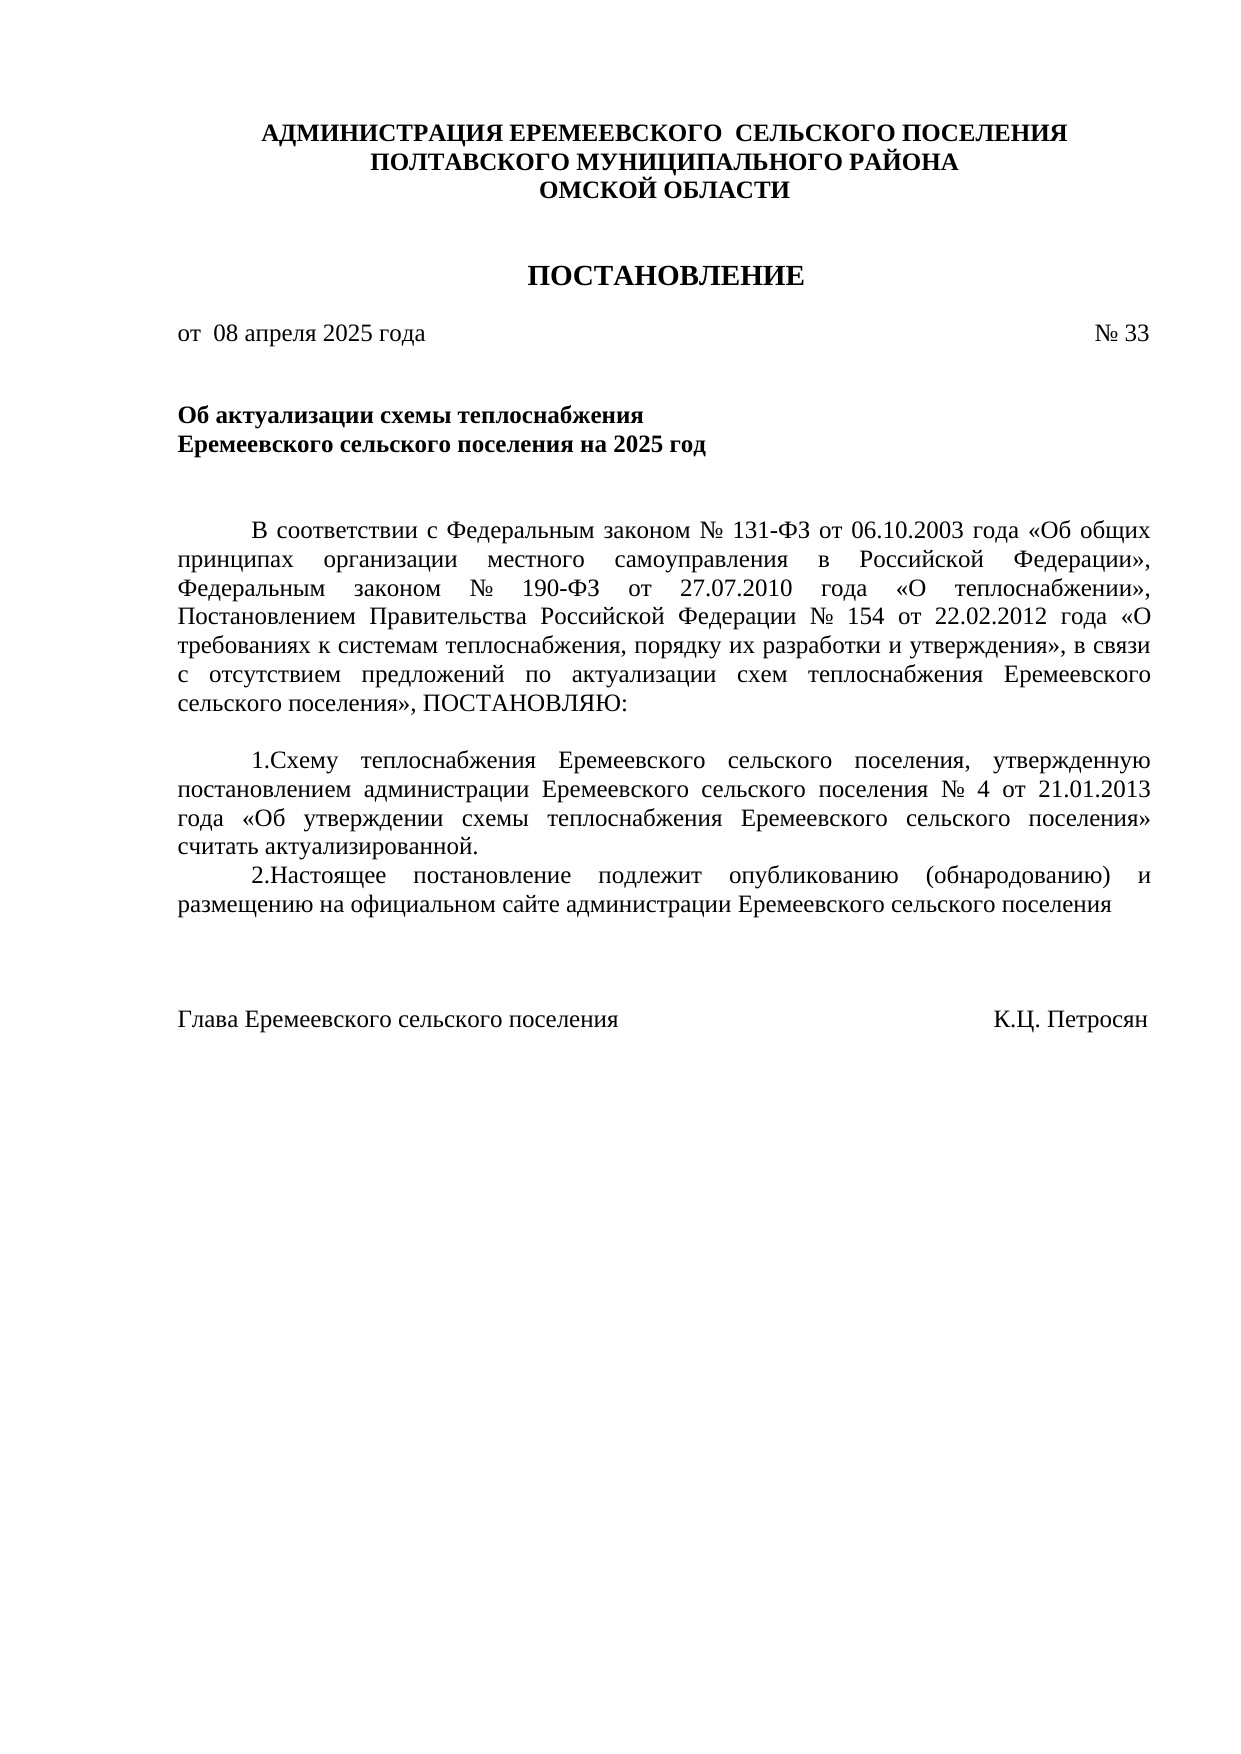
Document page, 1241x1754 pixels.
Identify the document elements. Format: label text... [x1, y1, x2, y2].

text АДМИНИСТРАЦИЯ ЕРЕМЕЕВСКОГО СЕЛЬСКОГО ПОСЕЛЕНИЯ ПОЛТАВСКОГО МУНИЦИПАЛЬНОГО РАЙОНА [177, 118, 1152, 176]
text В соответствии с Федеральным законом № 131-ФЗ от 06.10.2003 года «Об общих принципах организации местного самоуправления в Российской Федерации», Федеральным законом № 190-ФЗ от 27.07.2010 года «О теплоснабжении», Постановлением Правительства Российской Федерации № 154 от 22.02.2012 года «О требованиях к системам теплоснабжения, порядку их разработки и утверждения», в связи с отсутствием предложений по актуализации схем теплоснабжения Еремеевского сельского поселения», ПОСТАНОВЛЯЮ: [177, 515, 1152, 716]
text 2.Настоящее постановление подлежит опубликованию (обнародованию) и размещению на официальном сайте администрации Еремеевского сельского поселения [177, 860, 1152, 918]
text Глава Еремеевского сельского поселения К.Ц. Петросян [177, 1004, 1152, 1033]
text Еремеевского сельского поселения на 2025 год [177, 429, 1152, 458]
text ПОСТАНОВЛЕНИЕ [177, 258, 1152, 292]
text от 08 апреля 2025 года № 33 [177, 318, 1152, 346]
text Об актуализации схемы теплоснабжения [177, 400, 1152, 429]
text ОМСКОЙ ОБЛАСТИ [177, 176, 1152, 204]
text 1.Схему теплоснабжения Еремеевского сельского поселения, утвержденную постановлением администрации Еремеевского сельского поселения № 4 от 21.01.2013 года «Об утверждении схемы теплоснабжения Еремеевского сельского поселения» считать актуализированной. [177, 745, 1152, 860]
